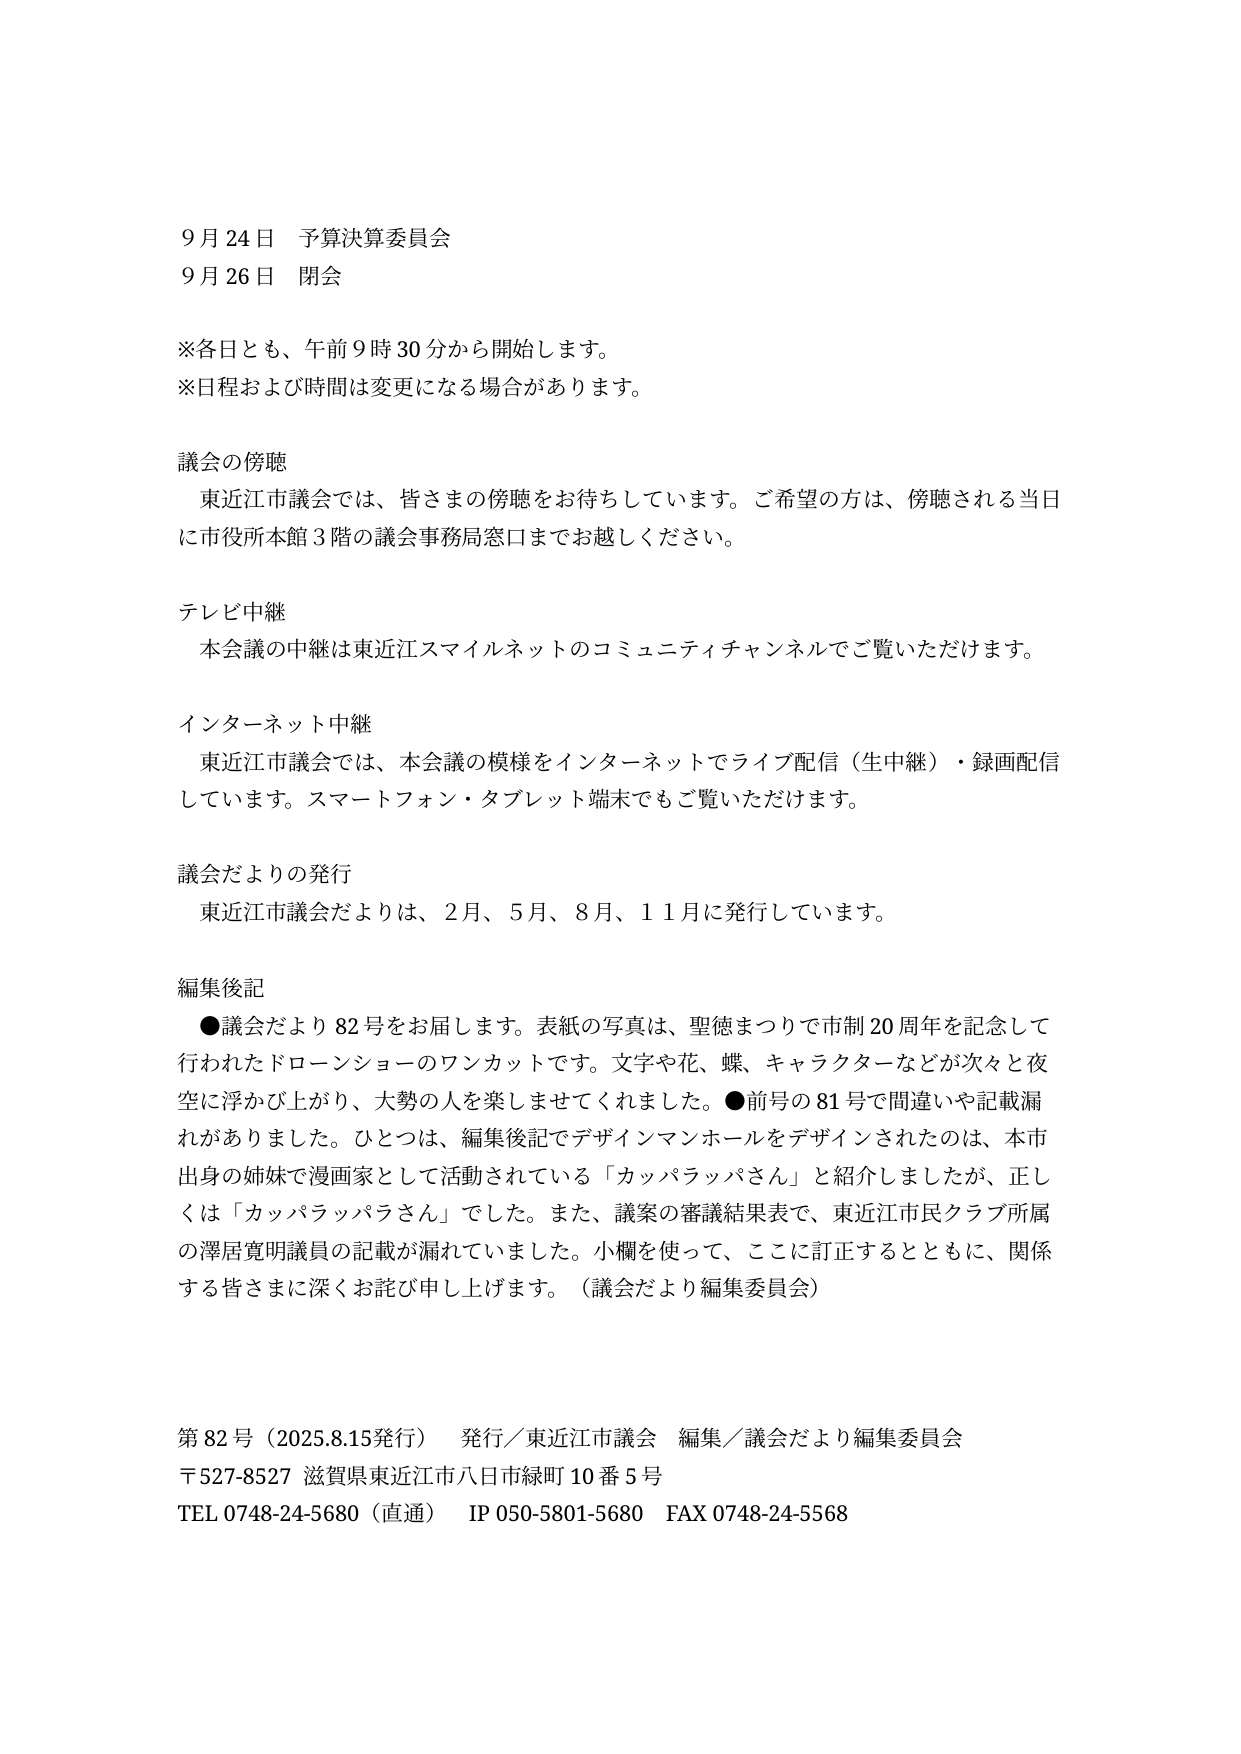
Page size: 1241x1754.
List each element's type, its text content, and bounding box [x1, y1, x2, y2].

text インターネット中継 [177, 704, 1063, 742]
text 東近江市議会では、皆さまの傍聴をお待ちしています。ご希望の方は、傍聴される当日に市役所本館３階の議会事務局窓口までお越しください。 [177, 479, 1063, 554]
text ９月26日 閉会 [177, 254, 1063, 292]
text 東近江市議会では、本会議の模様をインターネットでライブ配信（生中継）・録画配信しています。スマートフォン・タブレット端末でもご覧いただけます。 [177, 742, 1063, 817]
text ※各日とも、午前９時30分から開始します。 [177, 329, 1063, 367]
text テレビ中継 [177, 592, 1063, 629]
text 議会の傍聴 [177, 442, 1063, 479]
text 第82号（2025.8.15発行） 発行／東近江市議会 編集／議会だより編集委員会 [177, 1417, 1063, 1454]
text ●議会だより82号をお届します。表紙の写真は、聖徳まつりで市制20周年を記念して行われたドローンショーのワンカットです。文字や花、蝶、キャラクターなどが次々と夜空に浮かび上がり、大勢の人を楽しませてくれました。●前号の81号で間違いや記載漏れがありました。ひとつは、編集後記でデザインマンホールをデザインされたのは、本市出身の姉妹で漫画家として活動されている「カッパラッパさん」と紹介しましたが、正しくは「カッパラッパラさん」でした。また、議案の審議結果表で、東近江市民クラブ所属の澤居寛明議員の記載が漏れていました。小欄を使って、ここに訂正するとともに、関係する皆さまに深くお詫び申し上げます。（議会だより編集委員会） [177, 1004, 1063, 1304]
text 〒527-8527 滋賀県東近江市八日市緑町10番5号 [177, 1454, 1063, 1492]
text ※日程および時間は変更になる場合があります。 [177, 367, 1063, 404]
text TEL 0748-24-5680（直通） IP 050-5801-5680 FAX 0748-24-5568 [177, 1492, 1063, 1529]
text 議会だよりの発行 [177, 854, 1063, 892]
text 編集後記 [177, 967, 1063, 1004]
text 東近江市議会だよりは、２月、５月、８月、１１月に発行しています。 [177, 892, 1063, 929]
text ９月24日 予算決算委員会 [177, 217, 1063, 254]
text 本会議の中継は東近江スマイルネットのコミュニティチャンネルでご覧いただけます。 [177, 629, 1063, 667]
